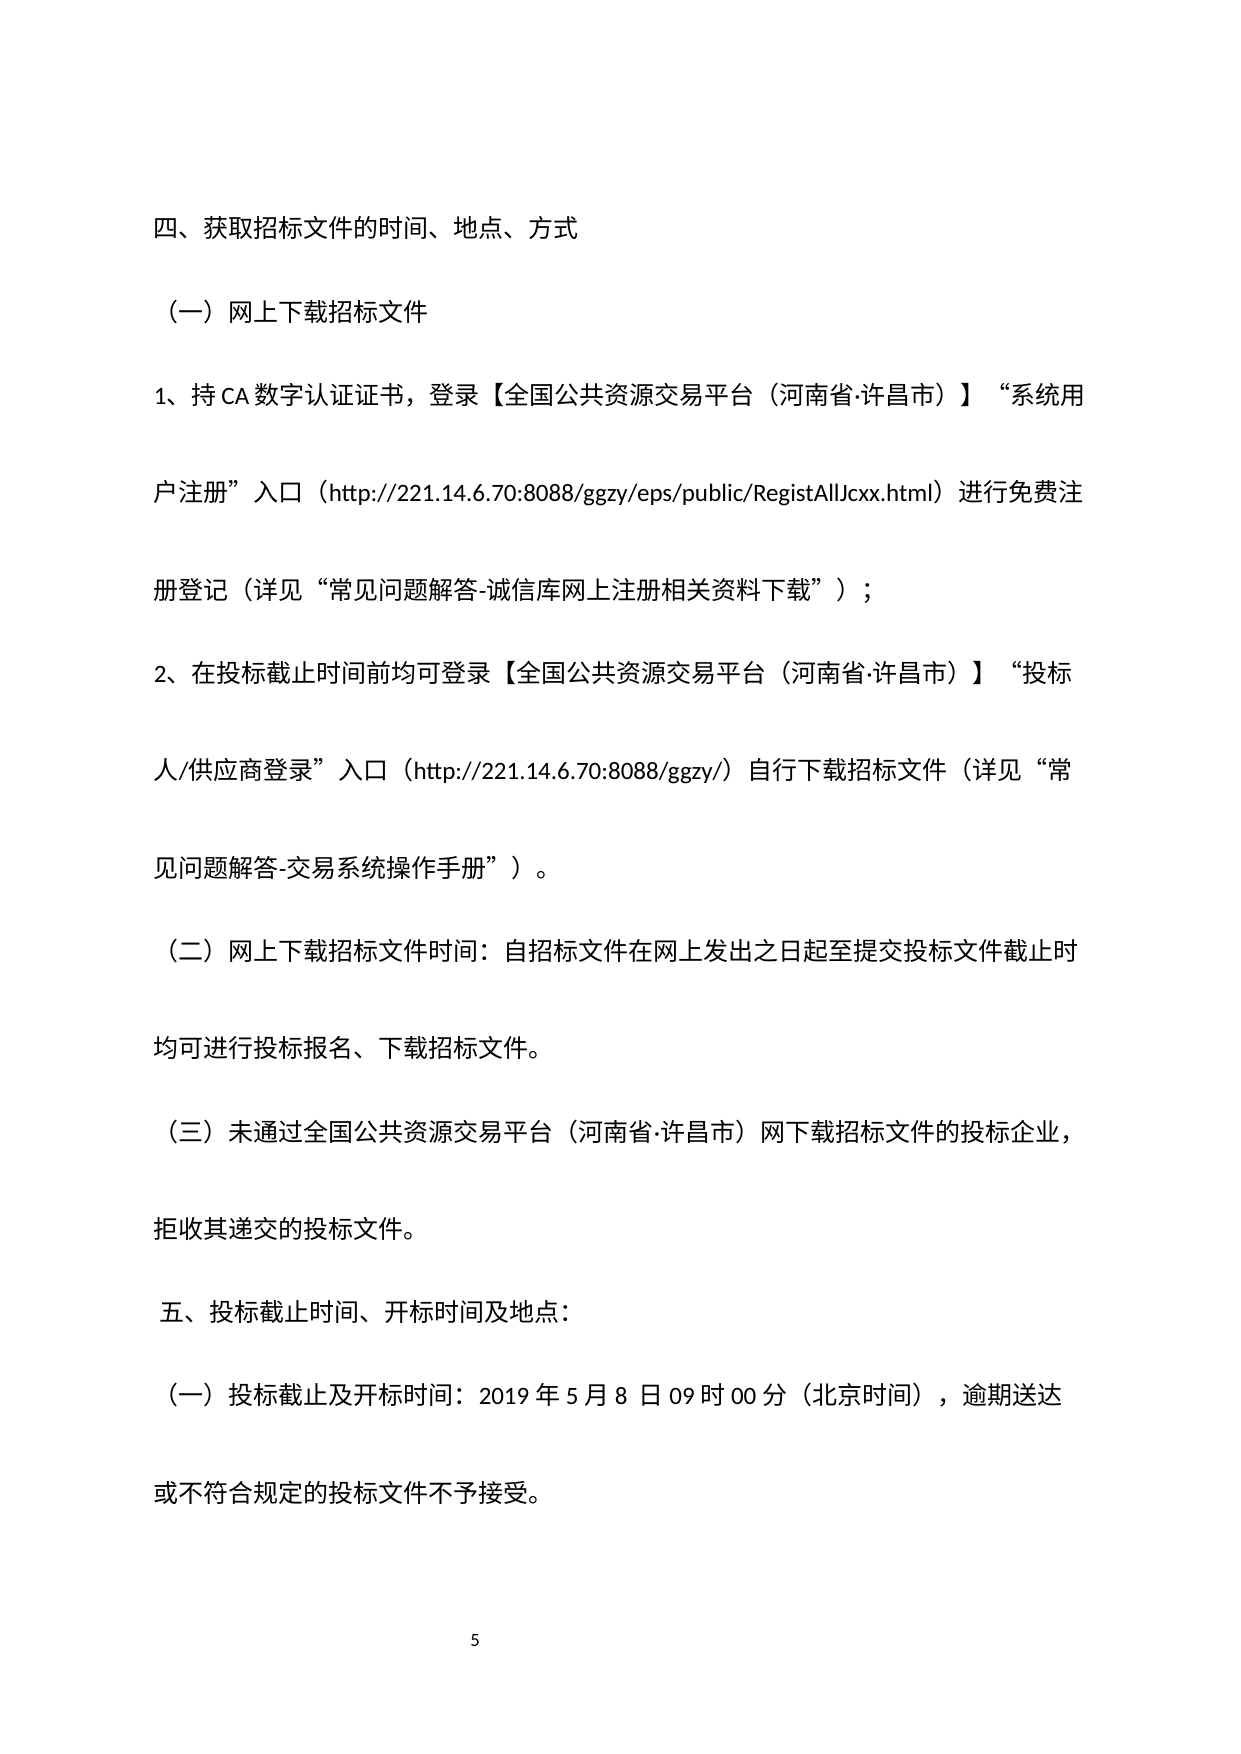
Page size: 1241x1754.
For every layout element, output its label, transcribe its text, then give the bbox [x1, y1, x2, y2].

text （三）未通过全国公共资源交易平台（河南省·许昌市）网下载招标文件的投标企业，拒收其递交的投标文件。 [153, 1098, 1087, 1260]
text （一）投标截止及开标时间：2019 年 5 月 8 日 09 时 00 分（北京时间），逾期送达或不符合规定的投标文件不予接受。 [153, 1361, 1087, 1524]
text （二）网上下载招标文件时间：自招标文件在网上发出之日起至提交投标文件截止时均可进行投标报名、下载招标文件。 [153, 917, 1087, 1079]
text 四、获取招标文件的时间、地点、方式 [153, 194, 1087, 259]
text 2、在投标截止时间前均可登录【全国公共资源交易平台（河南省·许昌市）】“投标人/供应商登录”入口（http://221.14.6.70:8088/ggzy/）自行下载招标文件（详见“常见问题解答-交易系统操作手册”）。 [153, 639, 1087, 899]
text （一）网上下载招标文件 [153, 278, 1087, 343]
text 五、投标截止时间、开标时间及地点： [153, 1278, 1087, 1343]
text 1、持CA数字认证证书，登录【全国公共资源交易平台（河南省·许昌市）】“系统用户注册”入口（http://221.14.6.70:8088/ggzy/eps/public/RegistAllJcxx.html）进行免费注册登记（详见“常见问题解答-诚信库网上注册相关资料下载”）； [153, 361, 1087, 621]
